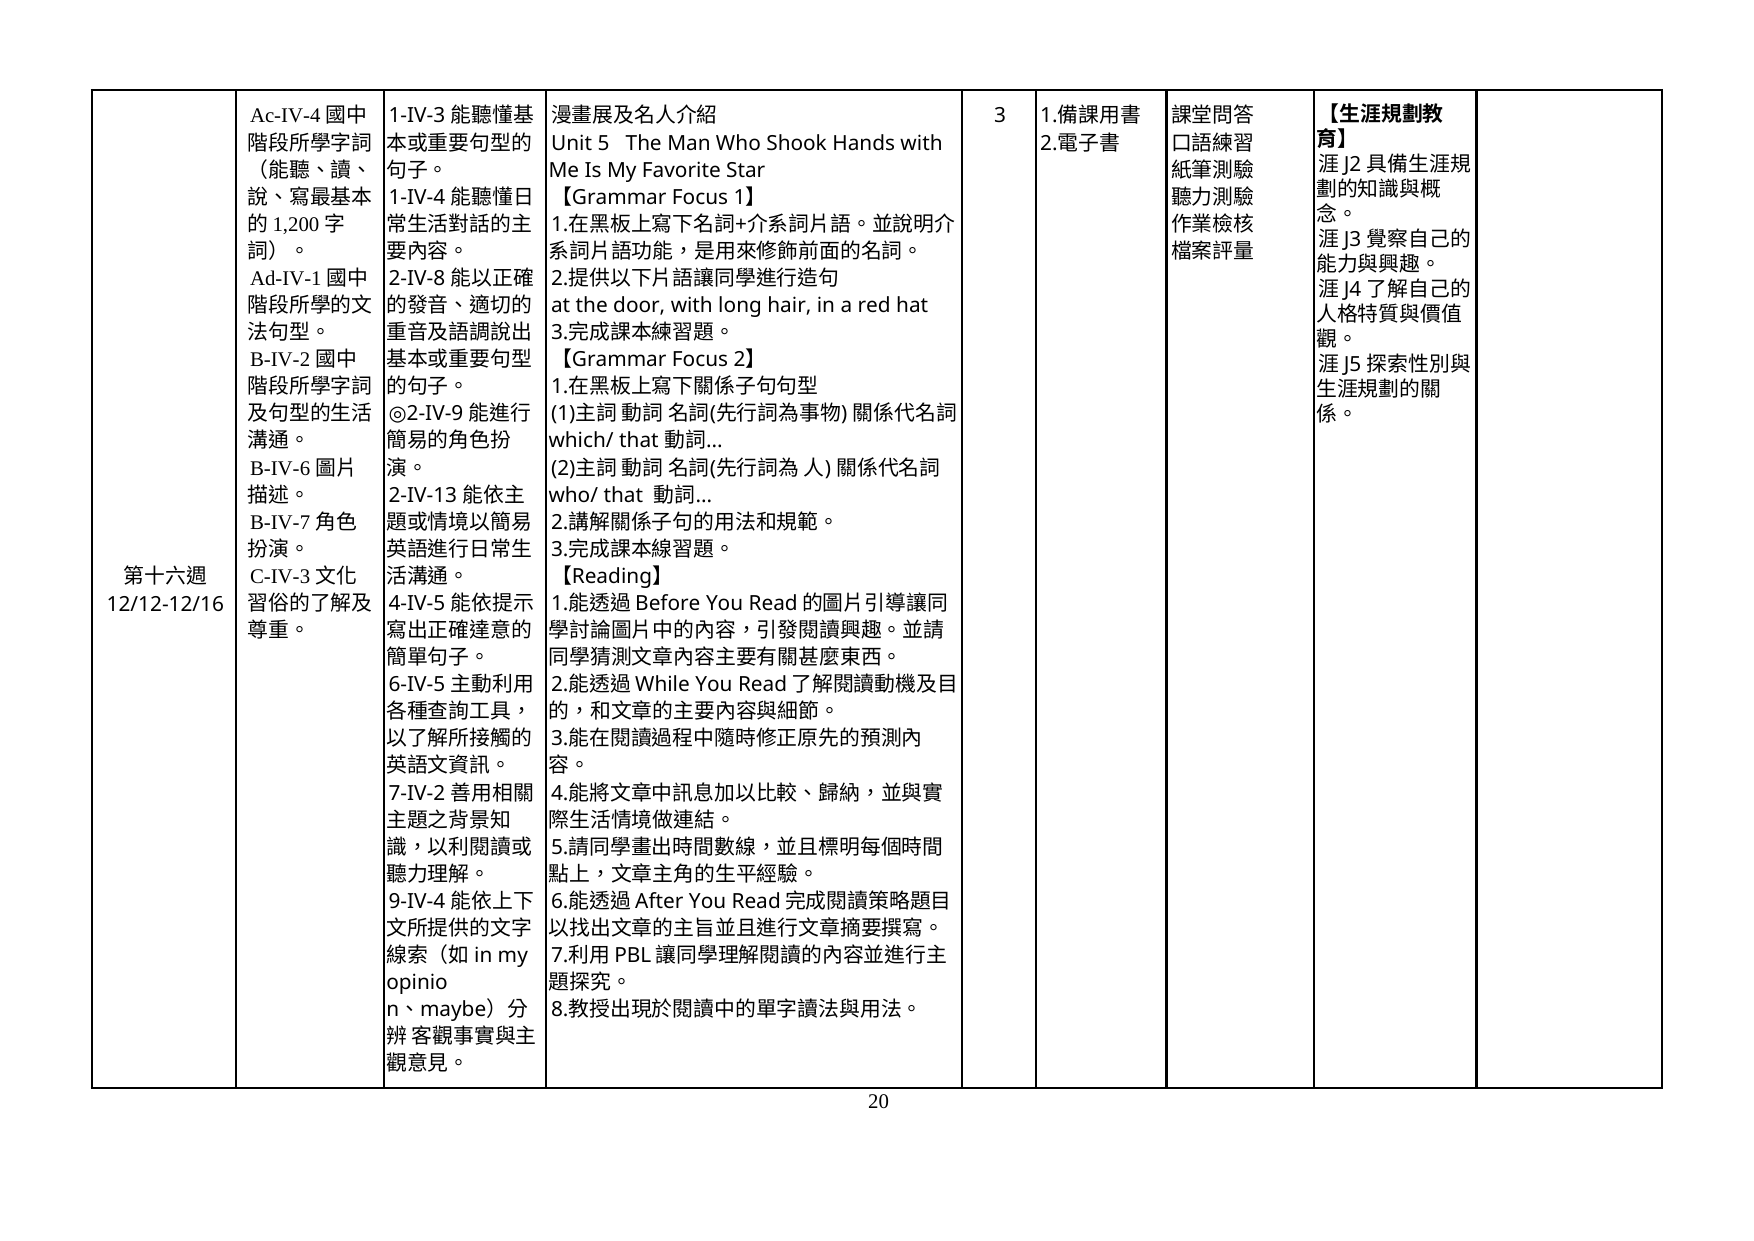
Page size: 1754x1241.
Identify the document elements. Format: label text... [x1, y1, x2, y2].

table_cell 第十六週 12/12-12/16 [93, 91, 235, 1087]
table_cell 3 [963, 91, 1035, 1087]
table_cell 1.備課用書 2.電子書 [1037, 91, 1165, 1087]
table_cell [1315, 91, 1475, 1087]
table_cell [385, 91, 545, 1087]
table_cell [1478, 91, 1661, 1087]
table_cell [1168, 91, 1313, 1087]
table_cell 漫畫展及名人介紹 Unit 5 The Man Who Shook Hands with Me Is My Favorite Star 【Grammar Focus 1】 1.在黑板上寫下名詞+介系詞片語。並說明介系詞片語功能，是用來修飾前面的名詞。 2.提供以下片語讓同學進行造句 at the door, with long hair, in a red hat 3.完成課本練習題。 【Grammar Focus 2】 1.在黑板上寫下關係子句句型 (1)主詞 動詞 名詞(先行詞為事物) 關係代名詞 which/ that 動詞... (2)主詞 動詞 名詞(先行詞為 人) 關係代名詞 who/ that 動詞... 2.講解關係子句的用法和規範。 3.完成課本線習題。 【Reading】 1.能透過Before You Read的圖片引導讓同學討論圖片中的內容，引發閱讀興趣。並請同學猜測文章內容主要有關甚麼東西。 2.能透過While You Read了解閱讀動機及目的，和文章的主要內容與細節。 3.能在閱讀過程中隨時修正原先的預測內容。 4.能將文章中訊息加以比較、歸納，並與實際生活情境做連結。 5.請同學畫出時間數線，並且標明每個時間點上，文章主角的生平經驗。 6.能透過After You Read完成閱讀策略題目以找出文章的主旨並且進行文章摘要撰寫。 7.利用PBL讓同學理解閱讀的內容並進行主題探究。 8.教授出現於閱讀中的單字讀法與用法。 [547, 91, 961, 1087]
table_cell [237, 91, 383, 1087]
